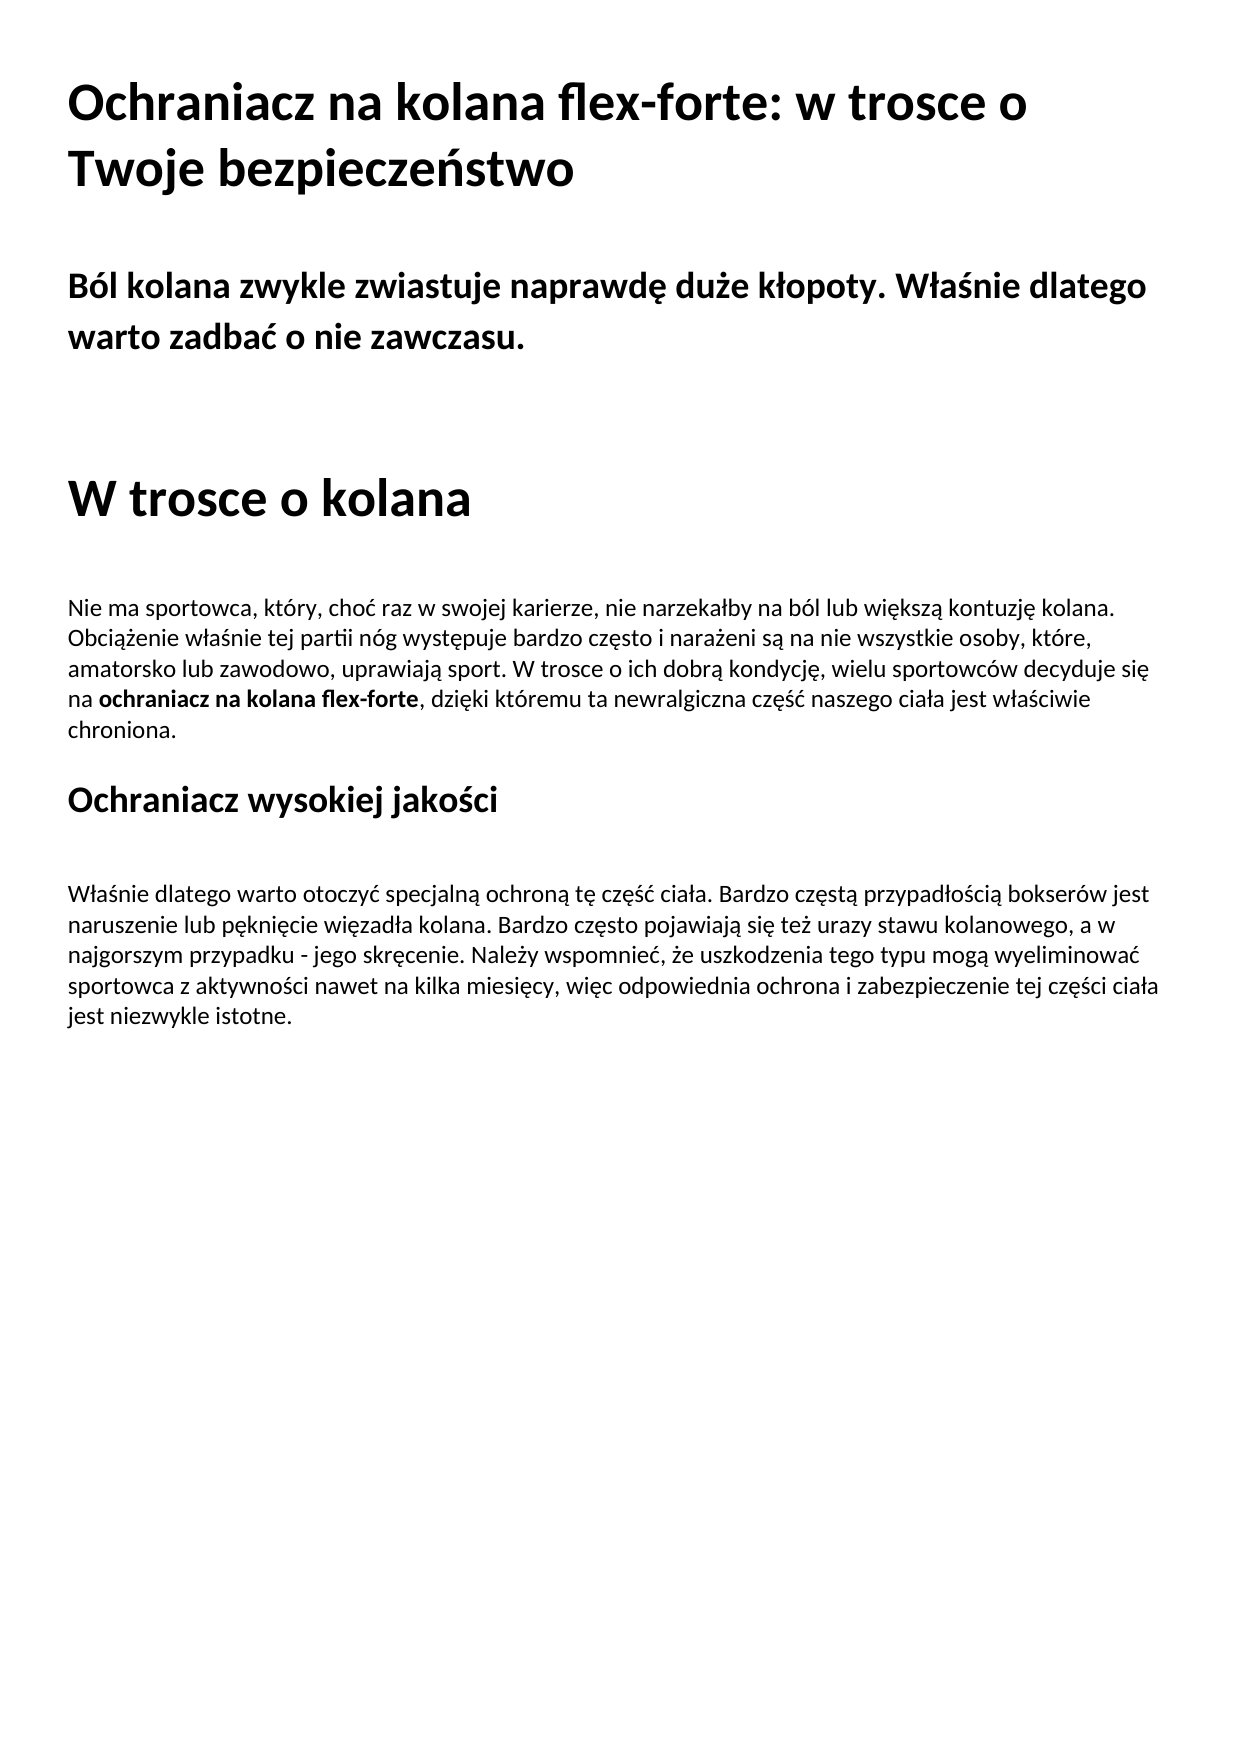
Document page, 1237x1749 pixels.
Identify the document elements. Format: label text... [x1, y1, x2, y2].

text Ból kolana zwykle zwiastuje naprawdę duże kłopoty. Właśnie dlatego warto zadbać o nie zawczasu. [68, 262, 1169, 359]
text Właśnie dlatego warto otoczyć specjalną ochroną tę część ciała. Bardzo częstą przypadłością bokserów jest naruszenie lub pęknięcie więzadła kolana. Bardzo często pojawiają się też urazy stawu kolanowego, a w najgorszym przypadku - jego skręcenie. Należy wspomnieć, że uszkodzenia tego typu mogą wyeliminować sportowca z aktywności nawet na kilka miesięcy, więc odpowiednia ochrona i zabezpieczenie tej części ciała jest niezwykle istotne. [68, 878, 1169, 1031]
text W trosce o kolana [68, 463, 1169, 529]
text Ochraniacz na kolana flex-forte: w trosce o Twoje bezpieczeństwo [68, 68, 1169, 200]
text Ochraniacz wysokiej jakości [68, 776, 1169, 822]
text Nie ma sportowca, który, choć raz w swojej karierze, nie narzekałby na ból lub większą kontuzję kolana. Obciążenie właśnie tej partii nóg występuje bardzo często i narażeni są na nie wszystkie osoby, które, amatorsko lub zawodowo, uprawiają sport. W trosce o ich dobrą kondycję, wielu sportowców decyduje się na ochraniacz na kolana flex-forte, dzięki któremu ta newralgiczna część naszego ciała jest właściwie chroniona. [68, 592, 1169, 744]
